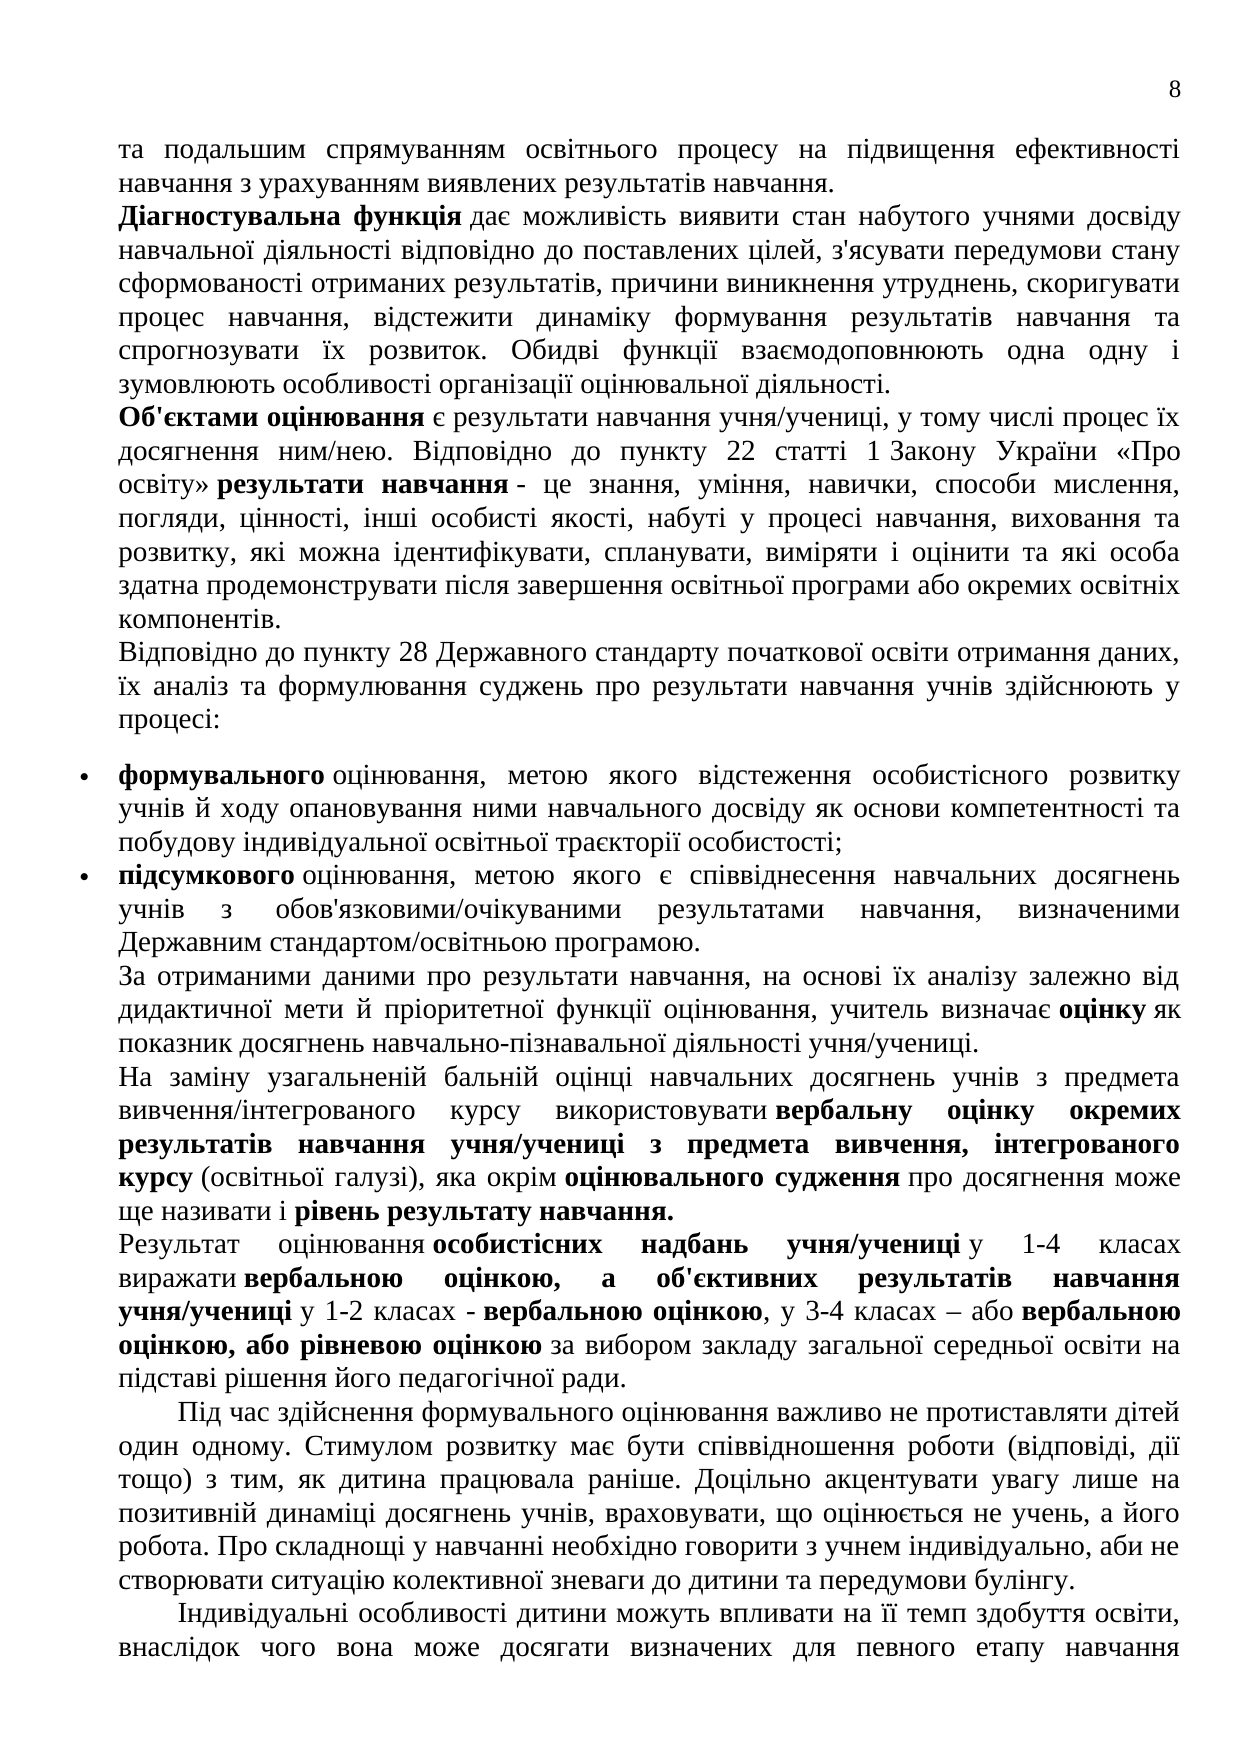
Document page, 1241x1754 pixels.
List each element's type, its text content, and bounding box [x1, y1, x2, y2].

text На заміну узагальненій бальній оцінці навчальних досягнень учнів з предмета вивчення/інтегрованого курсу використовувати вербальну оцінку окремих результатів навчання учня/учениці з предмета вивчення, інтегрованого курсу (освітньої галузі), яка окрім оцінювального судження про досягнення може ще називати і рівень результату навчання. [118, 1059, 1181, 1226]
text Діагностувальна функція дає можливість виявити стан набутого учнями досвіду навчальної діяльності відповідно до поставлених цілей, з'ясувати передумови стану сформованості отриманих результатів, причини виникнення утруднень, скоригувати процес навчання, відстежити динаміку формування результатів навчання та спрогнозувати їх розвиток. Обидві функції взаємодоповнюють одна одну і зумовлюють особливості організації оцінювальної діяльності. [118, 198, 1181, 399]
text Результат оцінювання особистісних надбань учня/учениці у 1-4 класах виражати вербальною оцінкою, а об'єктивних результатів навчання учня/учениці у 1-2 класах - вербальною оцінкою, у 3-4 класах – або вербальною оцінкою, або рівневою оцінкою за вибором закладу загальної середньої освіти на підставі рішення його педагогічної ради. [118, 1226, 1181, 1394]
list підсумкового оцінювання, метою якого є співвіднесення навчальних досягнень учнів з обов'язковими/очікуваними результатами навчання, визначеними Державним стандартом/освітньою програмою. [81, 857, 1181, 958]
text Під час здійснення формувального оцінювання важливо не протиставляти дітей один одному. Стимулом розвитку має бути співвідношення роботи (відповіді, дії тощо) з тим, як дитина працювала раніше. Доцільно акцентувати увагу лише на позитивній динаміці досягнень учнів, враховувати, що оцінюється не учень, а його робота. Про складнощі у навчанні необхідно говорити з учнем індивідуально, аби не створювати ситуацію колективної зневаги до дитини та передумови булінгу. [118, 1394, 1181, 1595]
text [118, 131, 1181, 198]
text За отриманими даними про результати навчання, на основі їх аналізу залежно від дидактичної мети й пріоритетної функції оцінювання, учитель визначає оцінку як показник досягнень навчально-пізнавальної діяльності учня/учениці. [118, 958, 1181, 1059]
text Об'єктами оцінювання є результати навчання учня/учениці, у тому числі процес їх досягнення ним/нею. Відповідно до пункту 22 статті 1 Закону України «Про освіту» результати навчання - це знання, уміння, навички, способи мислення, погляди, цінності, інші особисті якості, набуті у процесі навчання, виховання та розвитку, які можна ідентифікувати, спланувати, виміряти і оцінити та які особа здатна продемонструвати після завершення освітньої програми або окремих освітніх компонентів. [118, 399, 1181, 634]
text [118, 1595, 1181, 1662]
list формувального оцінювання, метою якого відстеження особистісного розвитку учнів й ходу опановування ними навчального досвіду як основи компетентності та побудову індивідуальної освітньої траєкторії особистості; [81, 757, 1181, 857]
text Відповідно до пункту 28 Державного стандарту початкової освіти отримання даних, їх аналіз та формулювання суджень про результати навчання учнів здійснюють у процесі: [118, 634, 1181, 735]
